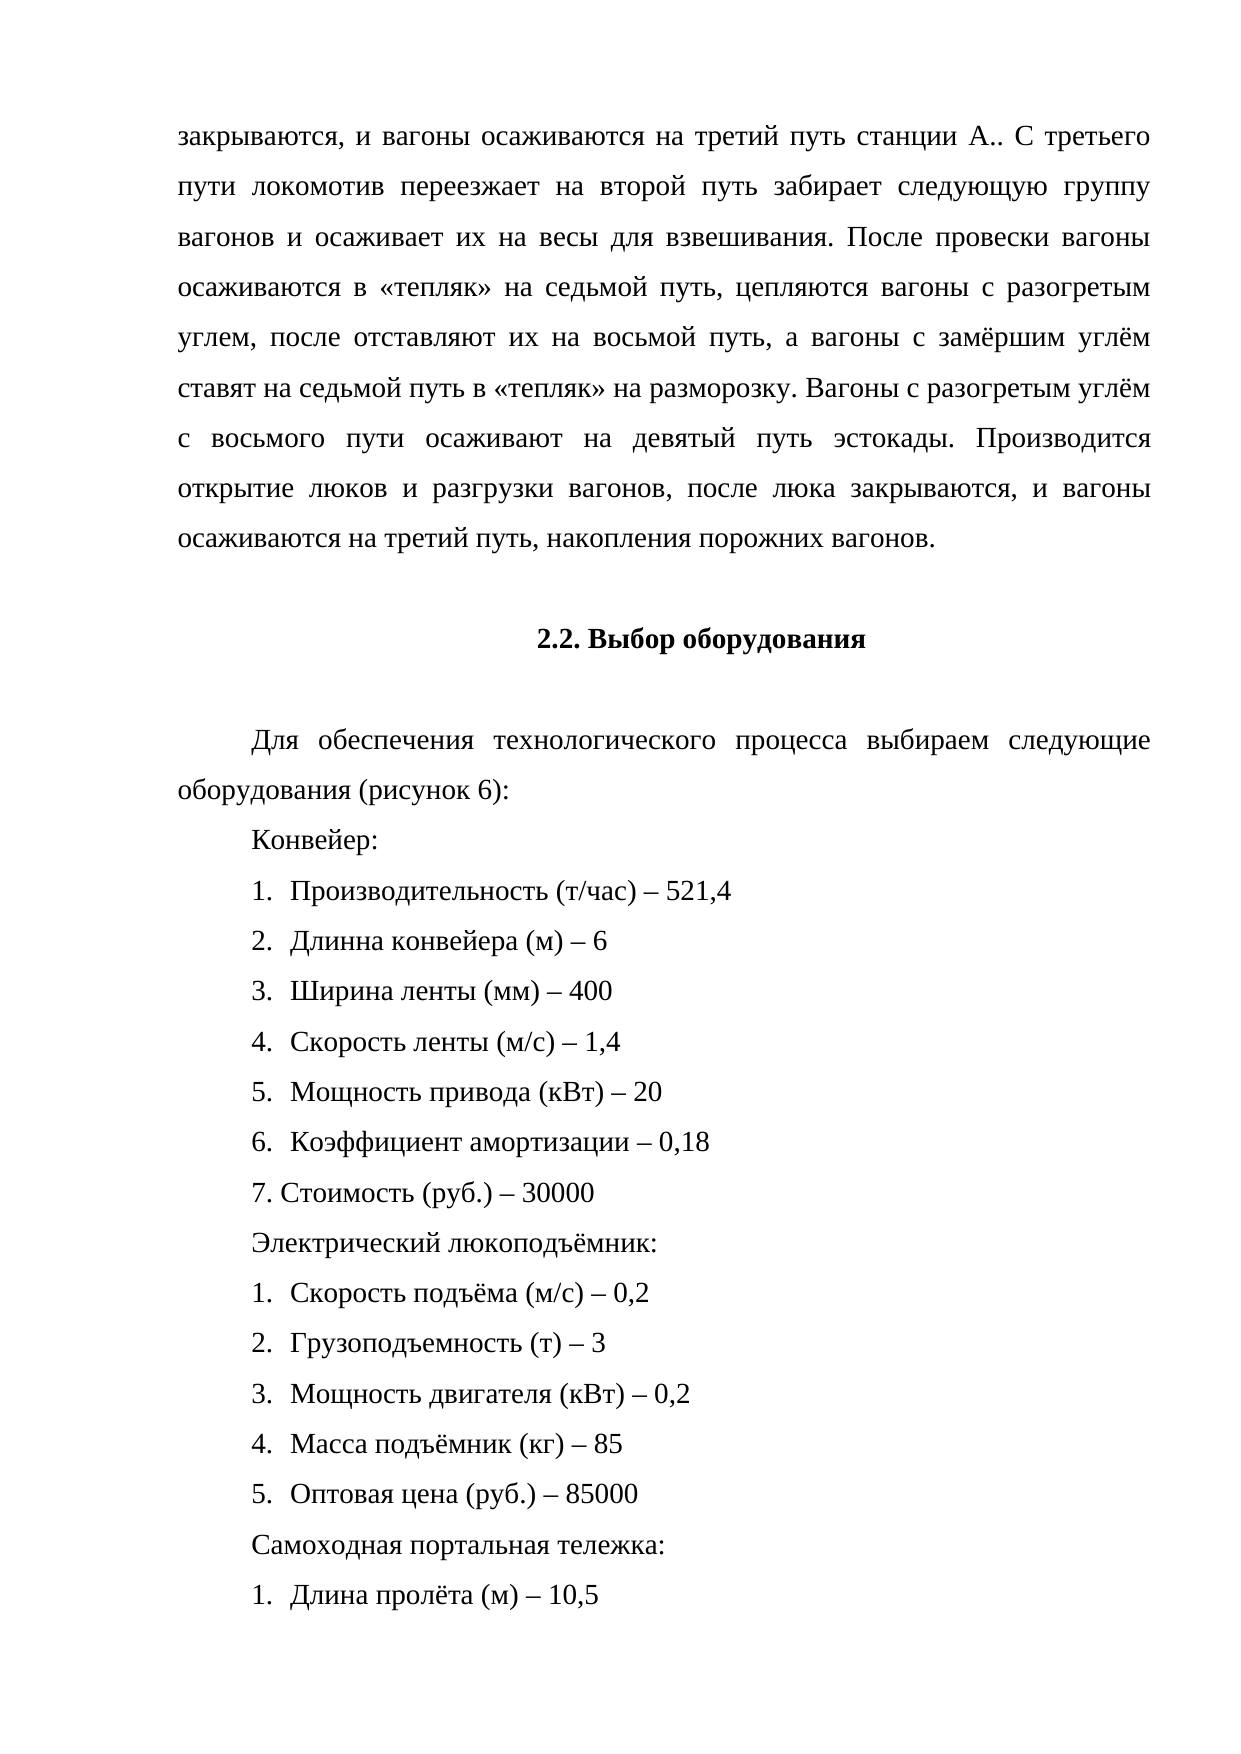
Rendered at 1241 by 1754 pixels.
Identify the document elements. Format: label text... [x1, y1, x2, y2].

text Электрический люкоподъёмник: [177, 1225, 1152, 1258]
list Оптовая цена (руб.) – 85000 [177, 1477, 1152, 1510]
list Мощность привода (кВт) – 20 [177, 1074, 1152, 1108]
text 7. Стоимость (руб.) – 30000 [177, 1175, 1152, 1208]
list Мощность двигателя (кВт) – 0,2 [177, 1376, 1152, 1409]
list Ширина ленты (мм) – 400 [177, 973, 1152, 1007]
text 2.2. Выбор оборудования [177, 621, 1152, 655]
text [177, 118, 1152, 554]
list Скорость подъёма (м/с) – 0,2 [177, 1275, 1152, 1309]
list Масса подъёмник (кг) – 85 [177, 1426, 1152, 1460]
text Для обеспечения технологического процесса выбираем следующие оборудования (рисунок 6): [177, 722, 1152, 806]
list Грузоподъемность (т) – 3 [177, 1326, 1152, 1359]
list Скорость ленты (м/с) – 1,4 [177, 1024, 1152, 1057]
list Длина пролёта (м) – 10,5 [177, 1577, 1152, 1611]
list Длинна конвейера (м) – 6 [177, 923, 1152, 957]
list Коэффициент амортизации – 0,18 [177, 1124, 1152, 1158]
text Самоходная портальная тележка: [177, 1527, 1152, 1560]
text Конвейер: [177, 822, 1152, 856]
list Производительность (т/час) – 521,4 [177, 873, 1152, 906]
